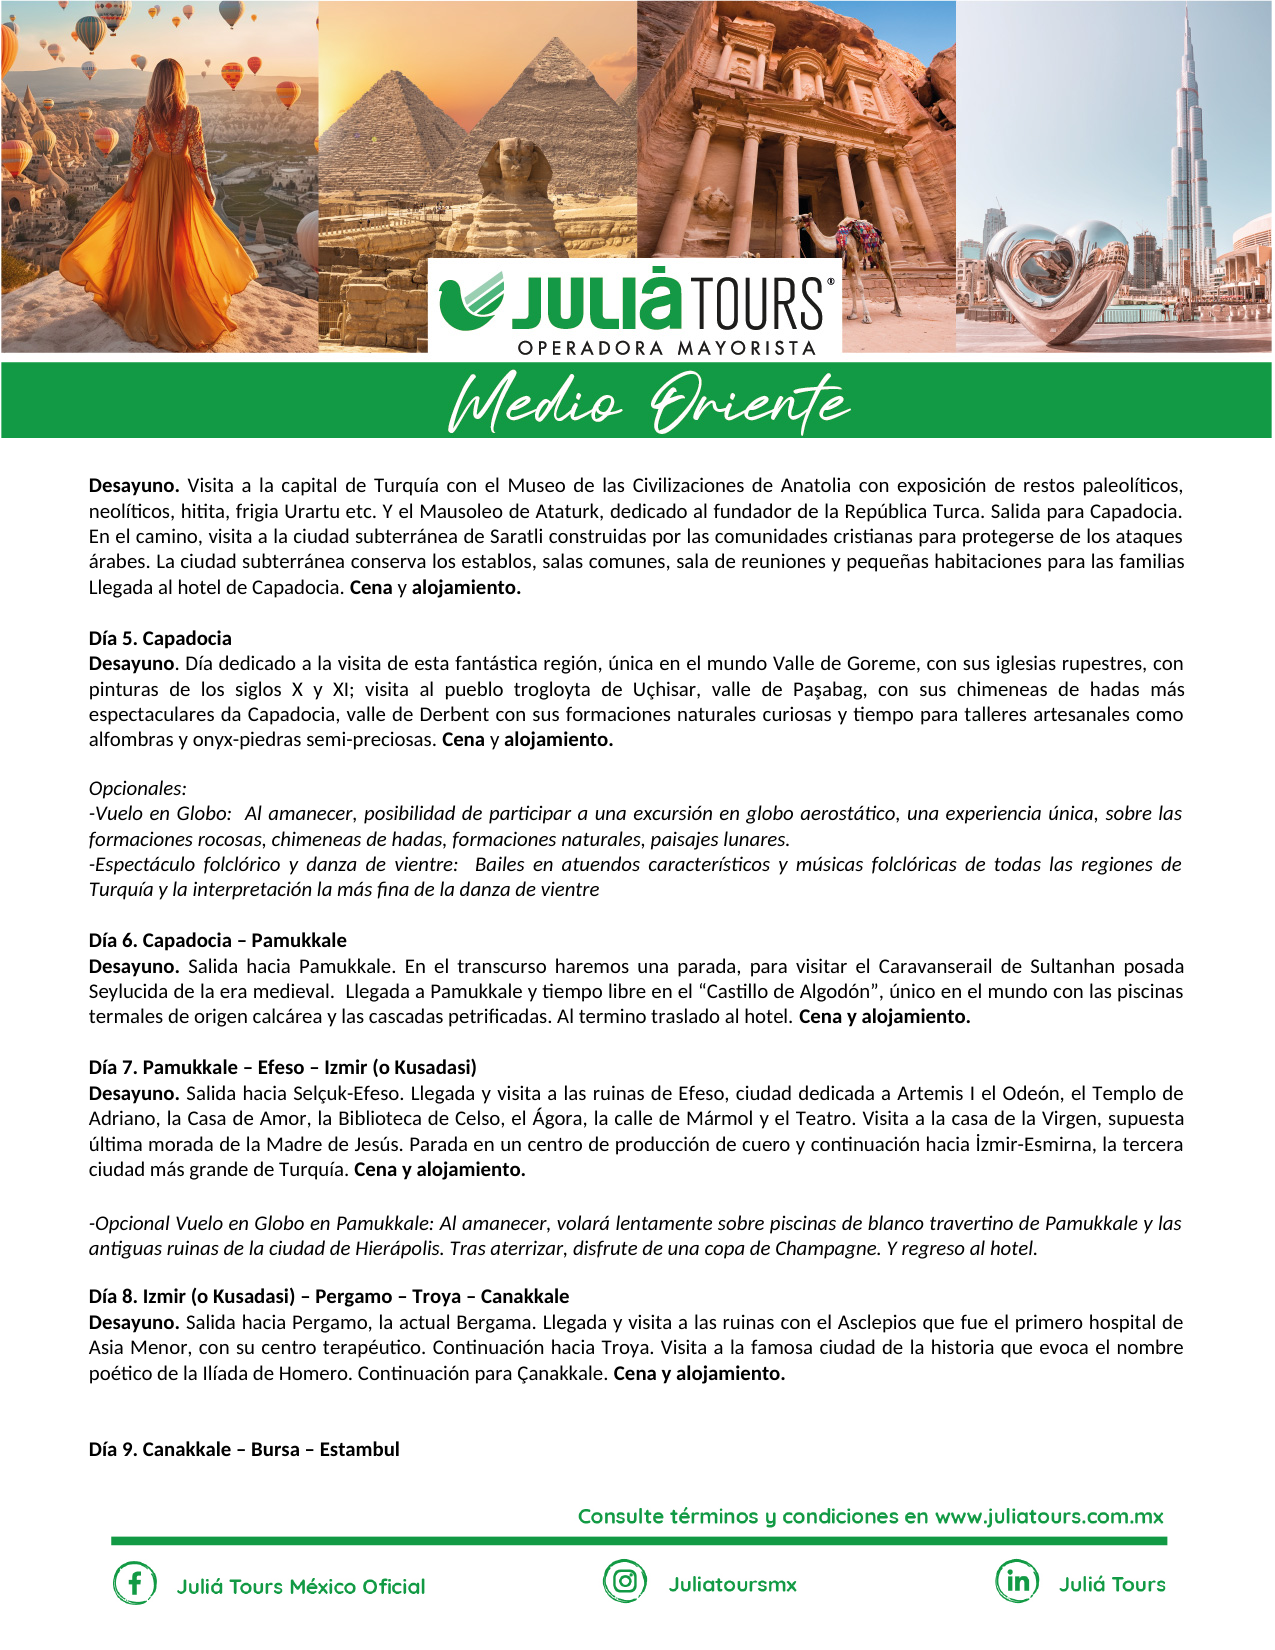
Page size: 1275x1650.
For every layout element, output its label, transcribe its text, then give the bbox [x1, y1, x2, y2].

text -Vuelo en Globo: Al amanecer, posibilidad de participar a una excursión en globo aerostático, una experiencia única, sobre las formaciones rocosas, chimeneas de hadas, formaciones naturales, paisajes lunares. [89, 800, 1186, 851]
text Día 5. Capadocia [89, 625, 1186, 650]
picture [5, 1488, 1275, 1630]
text -Opcional Vuelo en Globo en Pamukkale: Al amanecer, volará lentamente sobre piscinas de blanco travertino de Pamukkale y las antiguas ruinas de la ciudad de Hierápolis. Tras aterrizar, disfrute de una copa de Champagne. Y regreso al hotel. [89, 1210, 1186, 1261]
text Día 6. Capadocia – Pamukkale [89, 927, 1186, 953]
text Día 8. Izmir (o Kusadasi) – Pergamo – Troya – Canakkale [89, 1283, 1186, 1309]
text -Espectáculo folclórico y danza de vientre: Bailes en atuendos característicos y músicas folclóricas de todas las regiones de Turquía y la interpretación la más fina de la danza de vientre [89, 851, 1186, 902]
text Desayuno. Salida hacia Pergamo, la actual Bergama. Llegada y visita a las ruinas con el Asclepios que fue el primero hospital de Asia Menor, con su centro terapéutico. Continuación hacia Troya. Visita a la famosa ciudad de la historia que evoca el nombre poético de la Ilíada de Homero. Continuación para Çanakkale. Cena y alojamiento. [89, 1309, 1186, 1385]
text Desayuno. Salida hacia Pamukkale. En el transcurso haremos una parada, para visitar el Caravanserail de Sultanhan posada Seylucida de la era medieval. Llegada a Pamukkale y tiempo libre en el “Castillo de Algodón”, único en el mundo con las piscinas termales de origen calcárea y las cascadas petrificadas. Al termino traslado al hotel. Cena y alojamiento. [89, 953, 1186, 1029]
text Desayuno. Visita a la capital de Turquía con el Museo de las Civilizaciones de Anatolia con exposición de restos paleolíticos, neolíticos, hitita, frigia Urartu etc. Y el Mausoleo de Ataturk, dedicado al fundador de la República Turca. Salida para Capadocia. En el camino, visita a la ciudad subterránea de Saratli construidas por las comunidades cristianas para protegerse de los ataques árabes. La ciudad subterránea conserva los establos, salas comunes, sala de reuniones y pequeñas habitaciones para las familias Llegada al hotel de Capadocia. Cena y alojamiento. [89, 472, 1186, 599]
text Día 9. Canakkale – Bursa – Estambul [89, 1436, 1186, 1461]
text Desayuno. Día dedicado a la visita de esta fantástica región, única en el mundo Valle de Goreme, con sus iglesias rupestres, con pinturas de los siglos X y XI; visita al pueblo trogloyta de Uçhisar, valle de Paşabag, con sus chimeneas de hadas más espectaculares da Capadocia, valle de Derbent con sus formaciones naturales curiosas y tiempo para talleres artesanales como alfombras y onyx-piedras semi-preciosas. Cena y alojamiento. [89, 650, 1186, 752]
text Día 7. Pamukkale – Efeso – Izmir (o Kusadasi) [89, 1054, 1186, 1080]
text Desayuno. Salida hacia Selçuk-Efeso. Llegada y visita a las ruinas de Efeso, ciudad dedicada a Artemis I el Odeón, el Templo de Adriano, la Casa de Amor, la Biblioteca de Celso, el Ágora, la calle de Mármol y el Teatro. Visita a la casa de la Virgen, supuesta última morada de la Madre de Jesús. Parada en un centro de producción de cuero y continuación hacia İzmir-Esmirna, la tercera ciudad más grande de Turquía. Cena y alojamiento. [89, 1080, 1186, 1182]
text Opcionales: [89, 775, 1186, 800]
